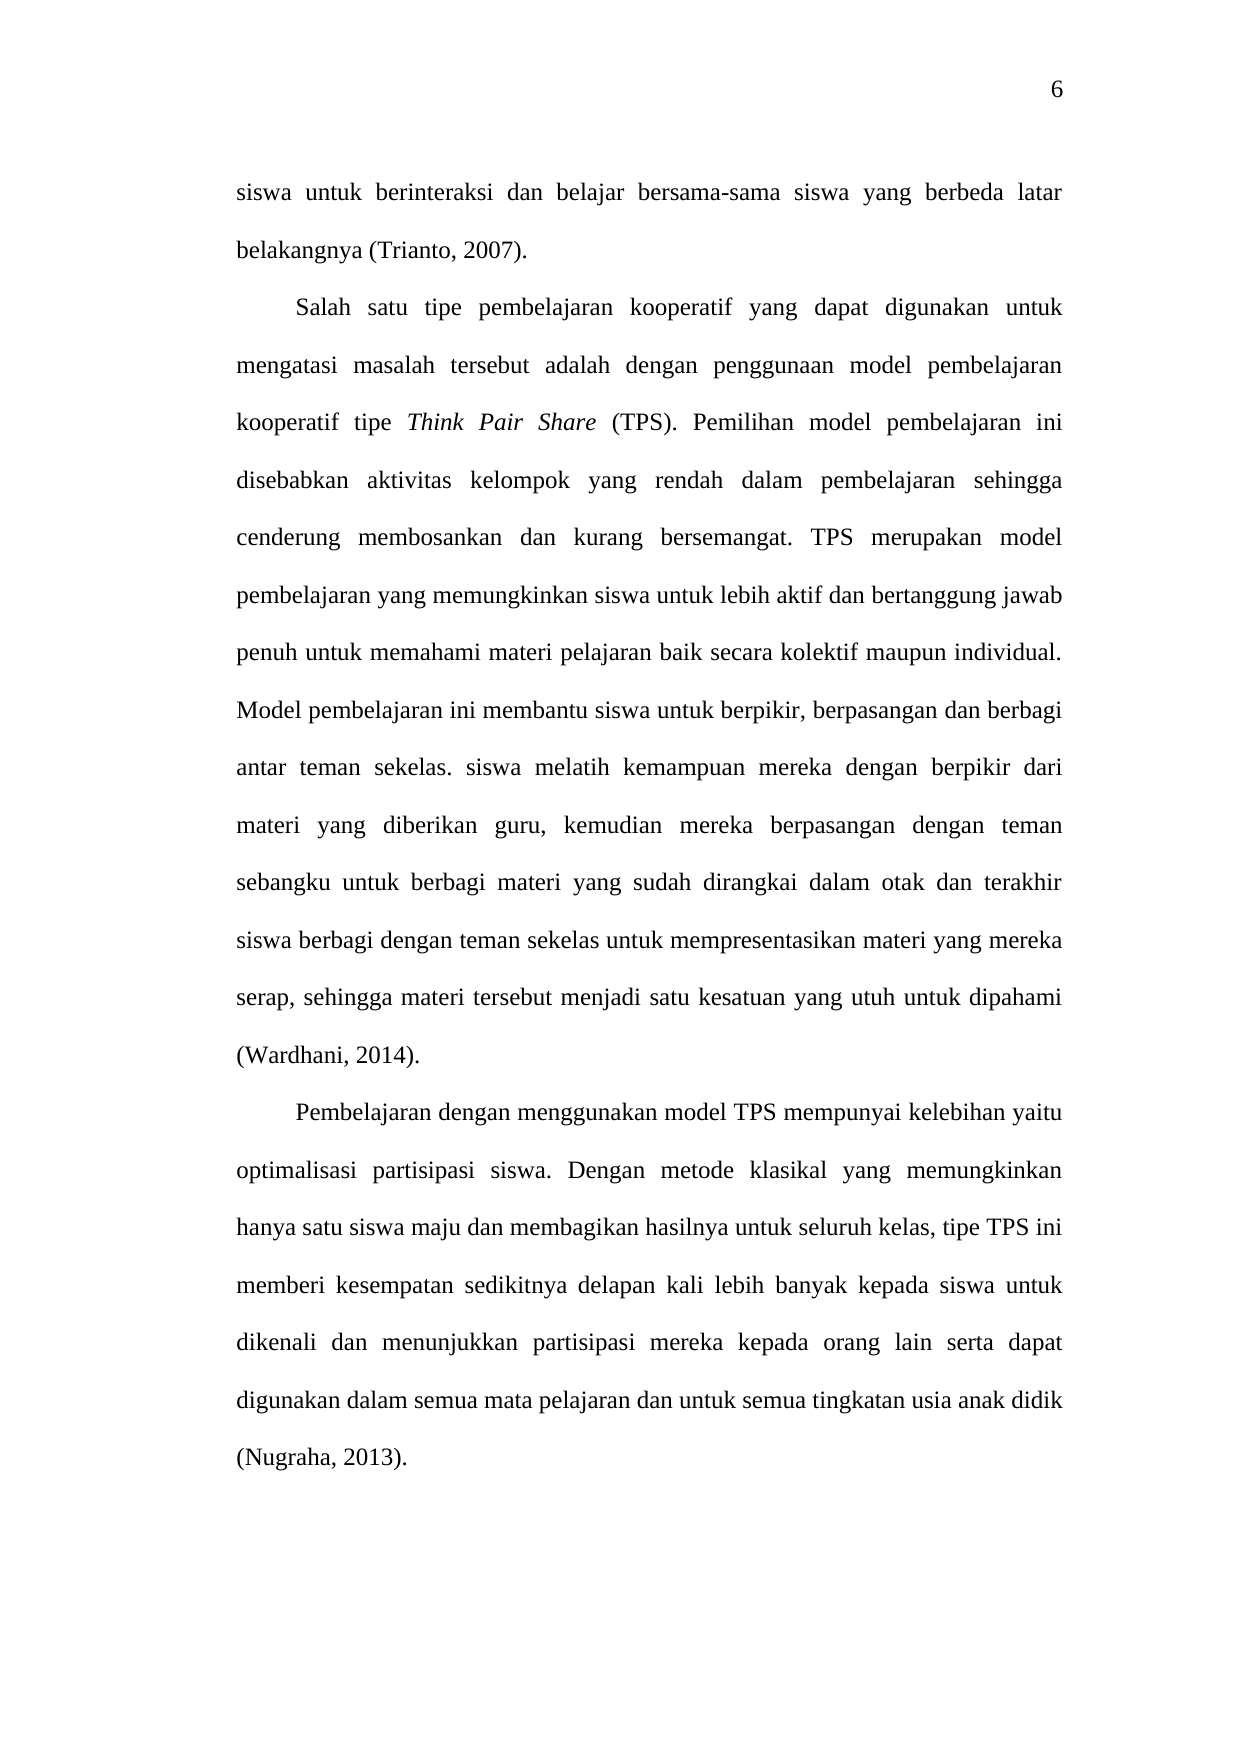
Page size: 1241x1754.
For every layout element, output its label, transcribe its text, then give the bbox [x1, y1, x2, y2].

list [236, 177, 1063, 263]
list Salah satu tipe pembelajaran kooperatif yang dapat digunakan untuk mengatasi masalah tersebut adalah dengan penggunaan model pembelajaran kooperatif tipe Think Pair Share (TPS). Pemilihan model pembelajaran ini disebabkan aktivitas kelompok yang rendah dalam pembelajaran sehingga cenderung membosankan dan kurang bersemangat. TPS merupakan model pembelajaran yang memungkinkan siswa untuk lebih aktif dan bertanggung jawab penuh untuk memahami materi pelajaran baik secara kolektif maupun individual. Model pembelajaran ini membantu siswa untuk berpikir, berpasangan dan berbagi antar teman sekelas. siswa melatih kemampuan mereka dengan berpikir dari materi yang diberikan guru, kemudian mereka berpasangan dengan teman sebangku untuk berbagi materi yang sudah dirangkai dalam otak dan terakhir siswa berbagi dengan teman sekelas untuk mempresentasikan materi yang mereka serap, sehingga materi tersebut menjadi satu kesatuan yang utuh untuk dipahami (Wardhani, 2014). [236, 292, 1063, 1068]
text Pembelajaran dengan menggunakan model TPS mempunyai kelebihan yaitu optimalisasi partisipasi siswa. Dengan metode klasikal yang memungkinkan hanya satu siswa maju dan membagikan hasilnya untuk seluruh kelas, tipe TPS ini memberi kesempatan sedikitnya delapan kali lebih banyak kepada siswa untuk dikenali dan menunjukkan partisipasi mereka kepada orang lain serta dapat digunakan dalam semua mata pelajaran dan untuk semua tingkatan usia anak didik (Nugraha, 2013). [236, 1097, 1063, 1471]
